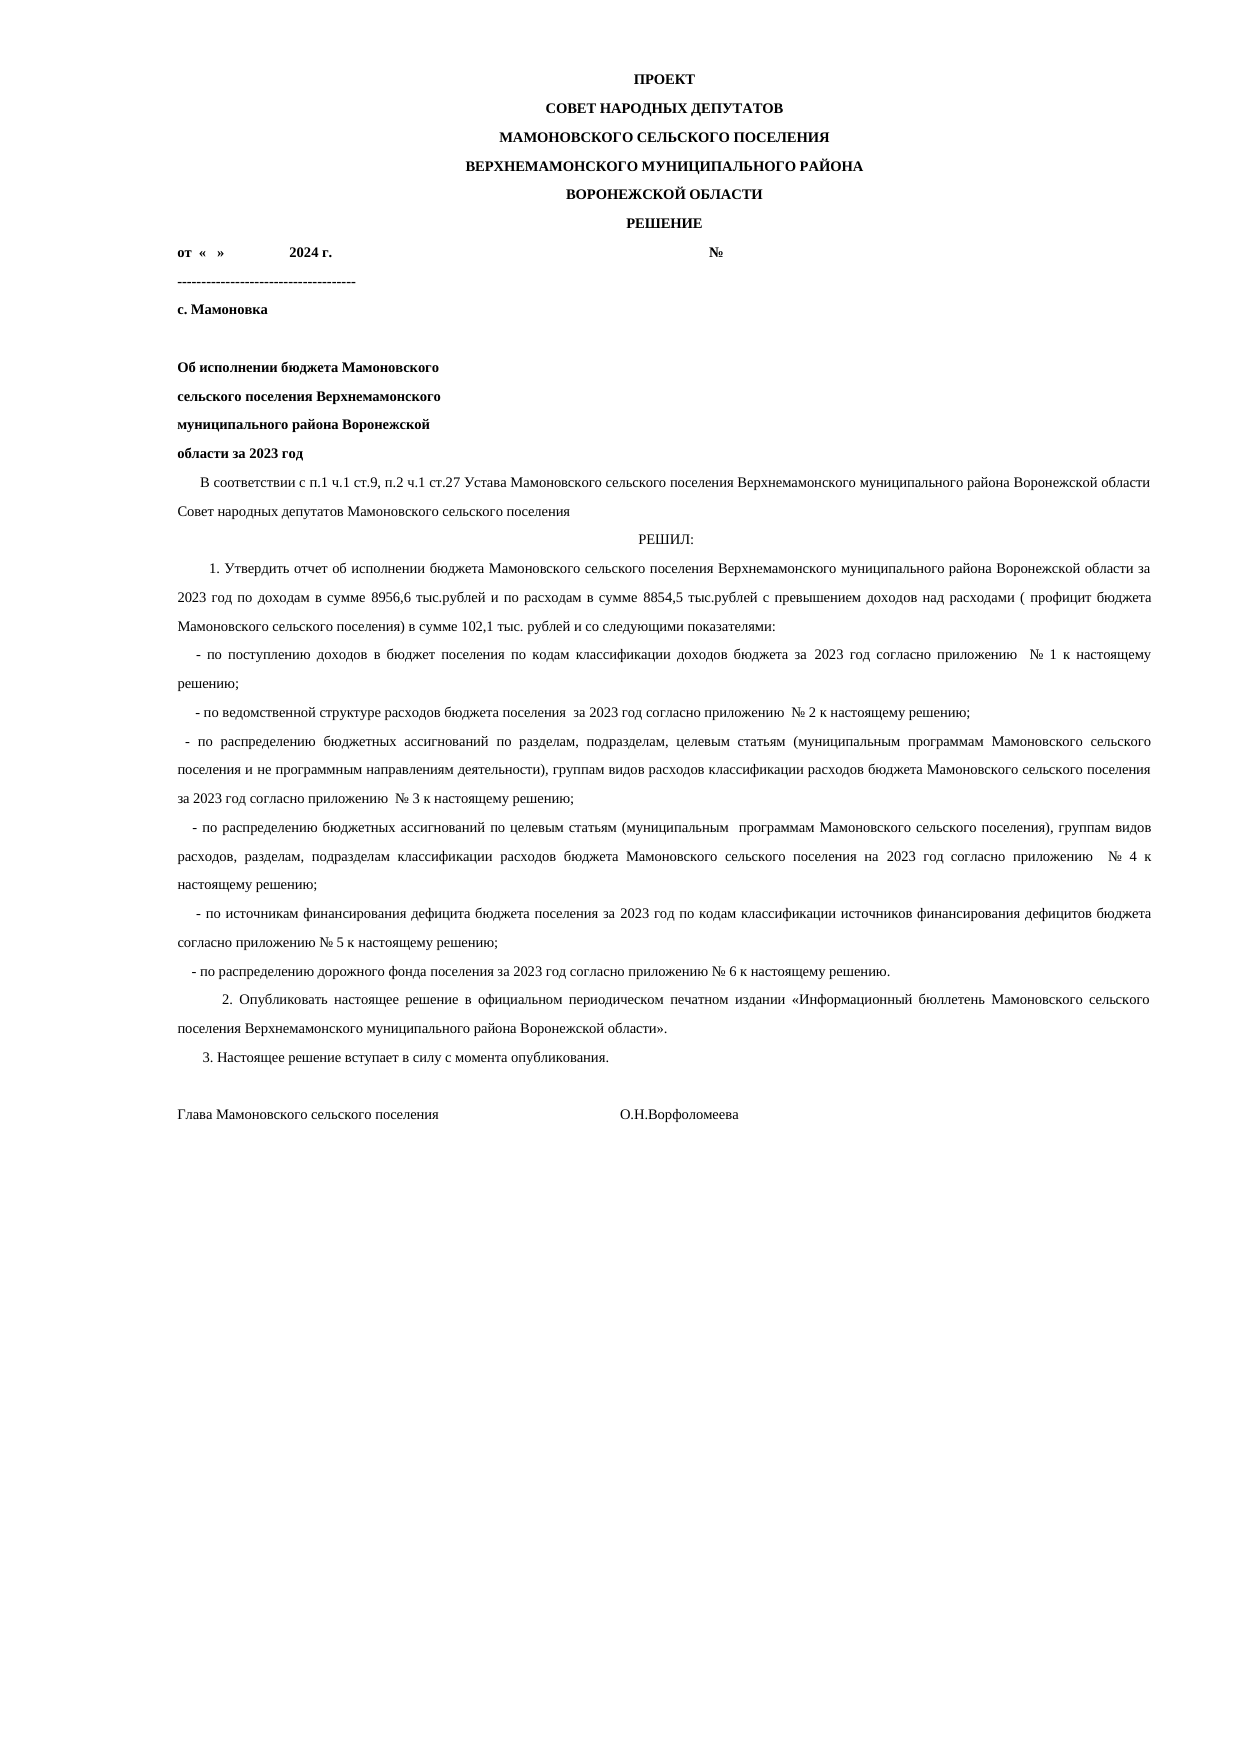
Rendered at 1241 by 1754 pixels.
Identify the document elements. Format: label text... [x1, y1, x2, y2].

text - по источникам финансирования дефицита бюджета поселения за 2023 год по кодам классификации источников финансирования дефицитов бюджета согласно приложению № 5 к настоящему решению; [177, 893, 1152, 950]
text ПРОЕКТ [177, 59, 1152, 88]
text с. Мамоновка [177, 289, 1152, 318]
text Глава Мамоновского сельского поселения О.Н.Ворфоломеева [177, 1094, 1152, 1123]
text ВОРОНЕЖСКОЙ ОБЛАСТИ [177, 174, 1152, 203]
text от « » 2024 г. № [177, 232, 1152, 260]
text - по распределению бюджетных ассигнований по целевым статьям (муниципальным программам Мамоновского сельского поселения), группам видов расходов, разделам, подразделам классификации расходов бюджета Мамоновского сельского поселения на 2023 год согласно приложению № 4 к настоящему решению; [177, 807, 1152, 893]
text Об исполнении бюджета Мамоновского [177, 347, 1152, 375]
text муниципального района Воронежской [177, 404, 1152, 433]
text РЕШЕНИЕ [177, 203, 1152, 232]
text области за 2023 год [177, 433, 1152, 462]
text 2. Опубликовать настоящее решение в официальном периодическом печатном издании «Информационный бюллетень Мамоновского сельского поселения Верхнемамонского муниципального района Воронежской области». [177, 979, 1152, 1037]
text 1. Утвердить отчет об исполнении бюджета Мамоновского сельского поселения Верхнемамонского муниципального района Воронежской области за 2023 год по доходам в сумме 8956,6 тыс.рублей и по расходам в сумме 8854,5 тыс.рублей с превышением доходов над расходами ( профицит бюджета Мамоновского сельского поселения) в сумме 102,1 тыс. рублей и со следующими показателями: [177, 548, 1152, 634]
text 3. Настоящее решение вступает в силу с момента опубликования. [177, 1037, 1152, 1065]
text ------------------------------------- [177, 260, 1152, 289]
text МАМОНОВСКОГО СЕЛЬСКОГО ПОСЕЛЕНИЯ [177, 117, 1152, 145]
text СОВЕТ НАРОДНЫХ ДЕПУТАТОВ [177, 88, 1152, 117]
text сельского поселения Верхнемамонского [177, 375, 1152, 404]
text ВЕРХНЕМАМОНСКОГО МУНИЦИПАЛЬНОГО РАЙОНА [177, 145, 1152, 174]
text - по распределению дорожного фонда поселения за 2023 год согласно приложению № 6 к настоящему решению. [177, 950, 1152, 979]
text - по поступлению доходов в бюджет поселения по кодам классификации доходов бюджета за 2023 год согласно приложению № 1 к настоящему решению; [177, 634, 1152, 692]
text - по ведомственной структуре расходов бюджета поселения за 2023 год согласно приложению № 2 к настоящему решению; [177, 692, 1152, 720]
text РЕШИЛ: [177, 519, 1152, 548]
text В соответствии с п.1 ч.1 ст.9, п.2 ч.1 ст.27 Устава Мамоновского сельского поселения Верхнемамонского муниципального района Воронежской области Совет народных депутатов Мамоновского сельского поселения [177, 462, 1152, 519]
text - по распределению бюджетных ассигнований по разделам, подразделам, целевым статьям (муниципальным программам Мамоновского сельского поселения и не программным направлениям деятельности), группам видов расходов классификации расходов бюджета Мамоновского сельского поселения за 2023 год согласно приложению № 3 к настоящему решению; [177, 720, 1152, 807]
